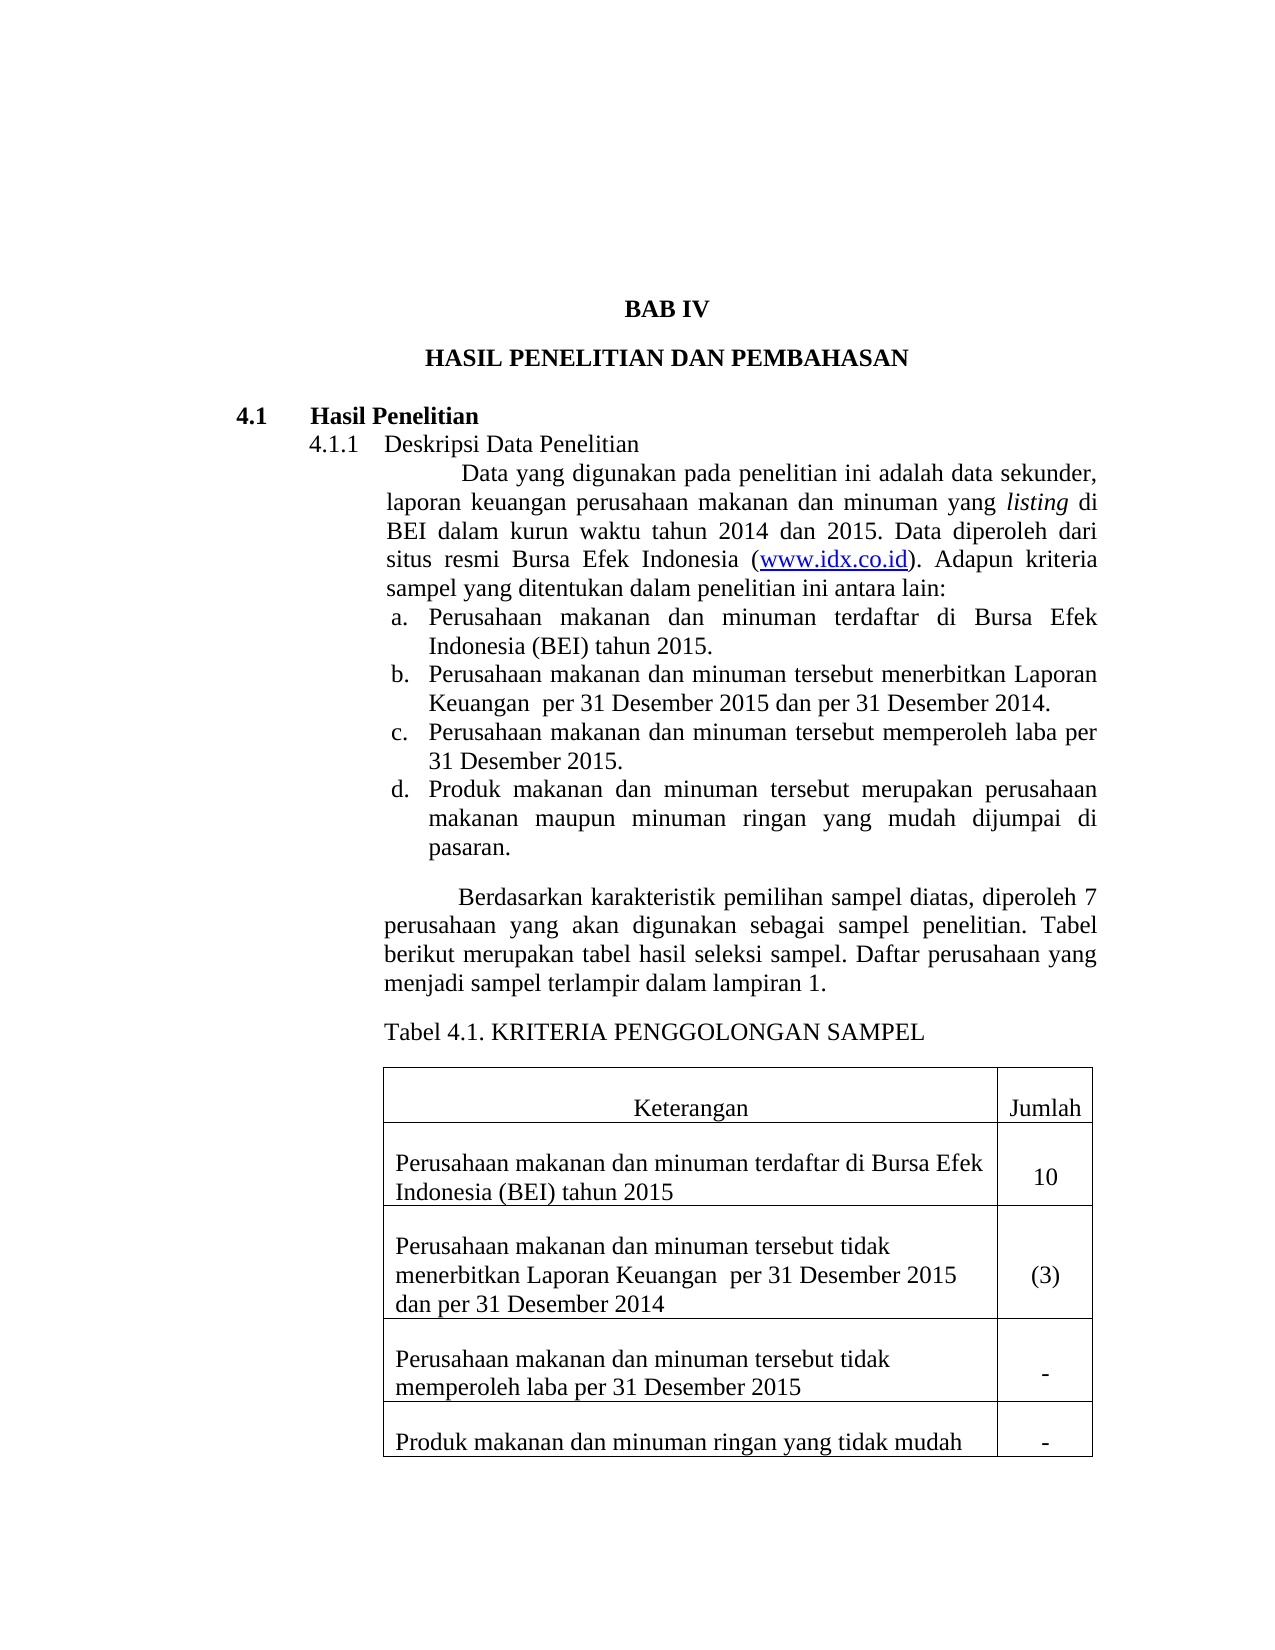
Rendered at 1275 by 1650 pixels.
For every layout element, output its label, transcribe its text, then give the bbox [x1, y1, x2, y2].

table_cell (3) [998, 1206, 1092, 1318]
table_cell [384, 1402, 997, 1456]
table_cell Perusahaan makanan dan minuman tersebut tidak memperoleh laba per 31 Desember 2015 [384, 1319, 997, 1401]
list Produk makanan dan minuman tersebut merupakan perusahaan makanan maupun minuman ringan yang mudah dijumpai di pasaran. [391, 774, 1098, 861]
list Data yang digunakan pada penelitian ini adalah data sekunder, laporan keuangan perusahaan makanan dan minuman yang listing di BEI dalam kurun waktu tahun 2014 dan 2015. Data diperoleh dari situs resmi Bursa Efek Indonesia (www.idx.co.id). Adapun kriteria sampel yang ditentukan dalam penelitian ini antara lain: [386, 458, 1098, 602]
table_header Keterangan [384, 1068, 997, 1122]
text Berdasarkan karakteristik pemilihan sampel diatas, diperoleh 7 perusahaan yang akan digunakan sebagai sampel penelitian. Tabel berikut merupakan tabel hasil seleksi sampel. Daftar perusahaan yang menjadi sampel terlampir dalam lampiran 1. [384, 882, 1098, 997]
table_cell 10 [998, 1123, 1092, 1205]
table_cell Perusahaan makanan dan minuman tersebut tidak menerbitkan Laporan Keuangan per 31 Desember 2015 dan per 31 Desember 2014 [384, 1206, 997, 1318]
list Perusahaan makanan dan minuman tersebut memperoleh laba per 31 Desember 2015. [391, 717, 1098, 774]
text BAB IV [236, 294, 1098, 322]
table_header Jumlah [998, 1068, 1092, 1122]
list Perusahaan makanan dan minuman terdaftar di Bursa Efek Indonesia (BEI) tahun 2015. [391, 602, 1098, 659]
table_cell Perusahaan makanan dan minuman terdaftar di Bursa Efek Indonesia (BEI) tahun 2015 [384, 1123, 997, 1205]
list Deskripsi Data Penelitian [309, 429, 1098, 458]
table_cell - [998, 1319, 1092, 1401]
list Perusahaan makanan dan minuman tersebut menerbitkan Laporan Keuangan per 31 Desember 2015 dan per 31 Desember 2014. [391, 659, 1098, 717]
text Tabel 4.1. KRITERIA PENGGOLONGAN SAMPEL [384, 1017, 1098, 1046]
table_cell - [998, 1402, 1092, 1456]
list Hasil Penelitian [236, 401, 1098, 429]
text HASIL PENELITIAN DAN PEMBAHASAN [236, 343, 1098, 372]
